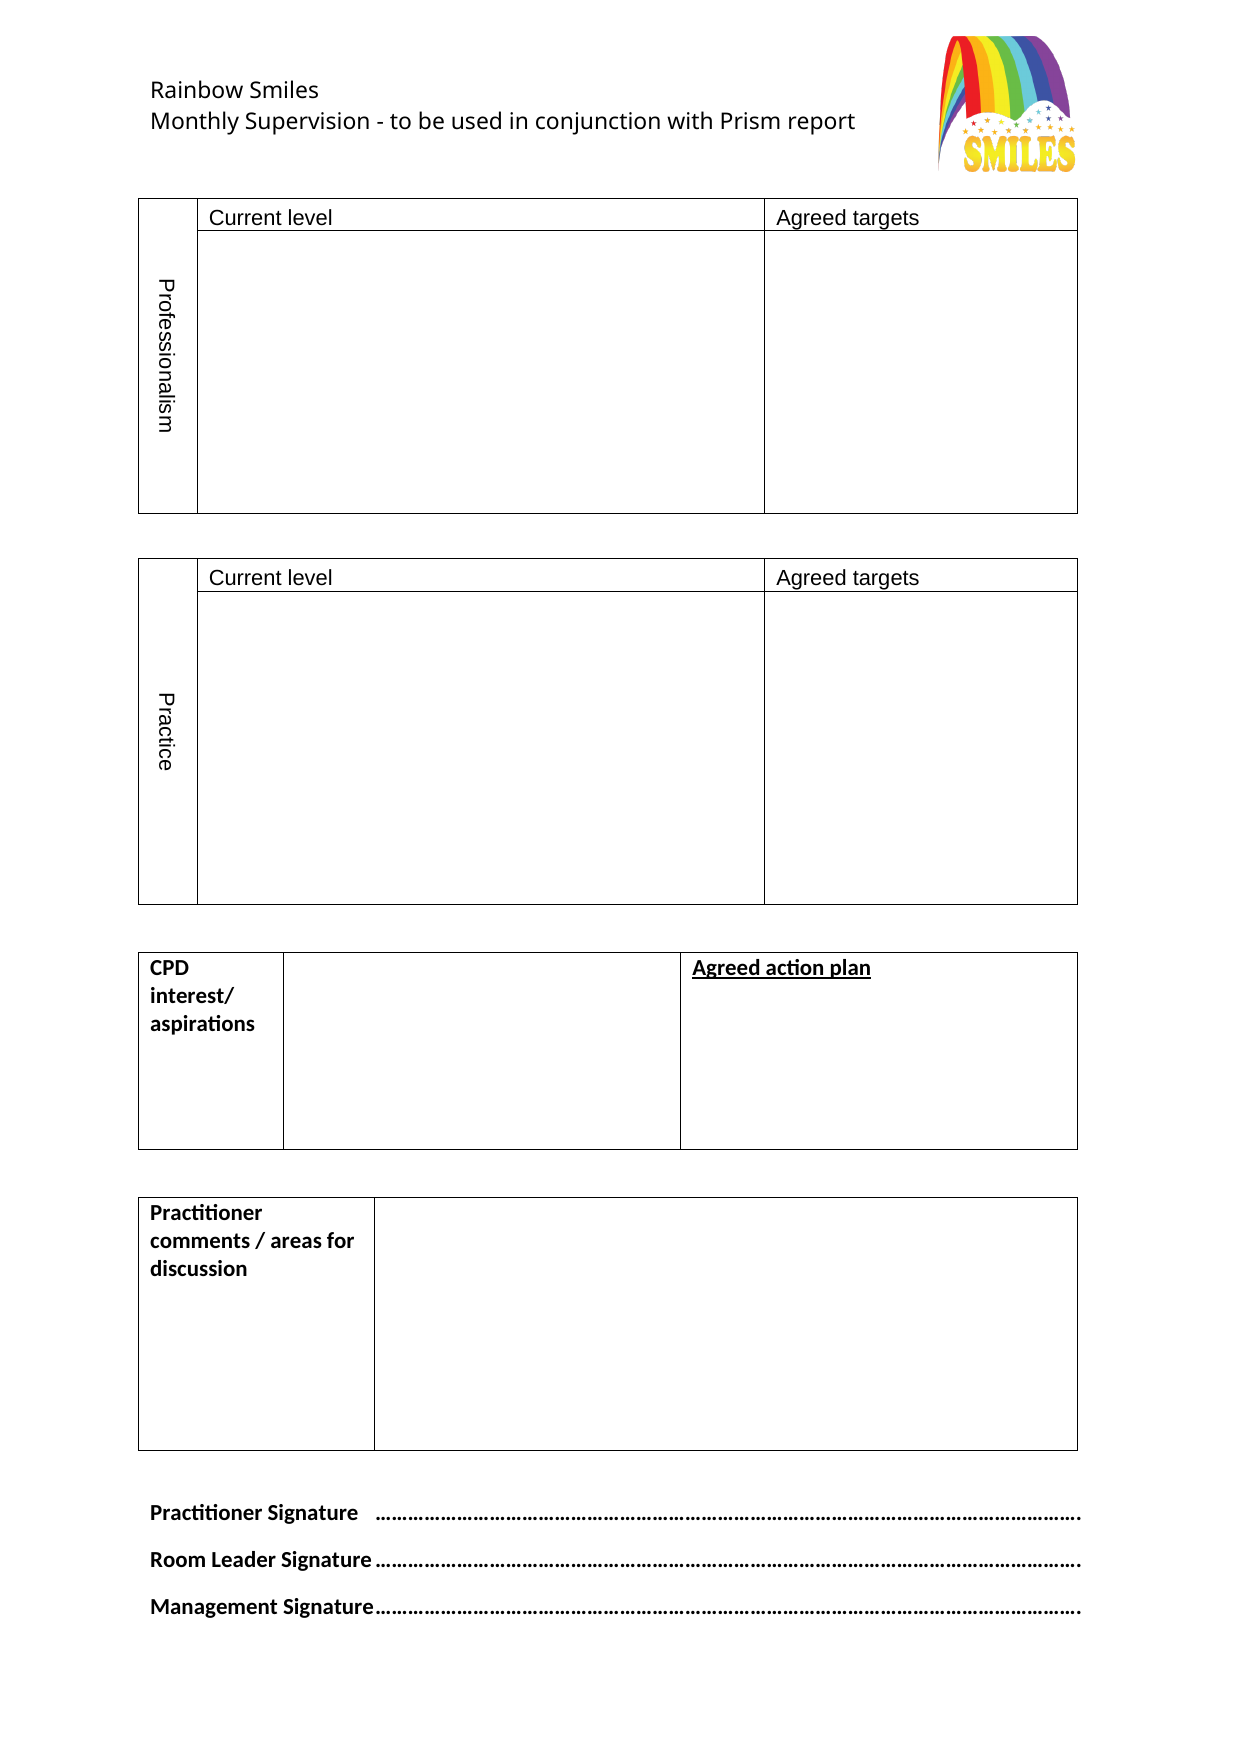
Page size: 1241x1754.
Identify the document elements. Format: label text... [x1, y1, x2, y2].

picture [920, 36, 1092, 175]
text Management Signature …………………………………………………………………………………………………………………. [150, 1592, 1090, 1620]
table_header Current level [198, 559, 764, 591]
table_cell [198, 231, 764, 512]
table_cell [765, 231, 1077, 512]
table_header [375, 1198, 1077, 1450]
table_cell [765, 592, 1077, 904]
table_header Practice [139, 559, 197, 904]
table_header Agreed targets [765, 199, 1077, 230]
table_header Agreed targets [765, 559, 1077, 591]
table_header Professionalism [139, 199, 197, 512]
text Practitioner Signature …………………………………………………………………………………………………………………. [150, 1498, 1090, 1526]
table_header Agreed action plan [681, 953, 1077, 1149]
table_header CPD interest/ aspirations [139, 953, 283, 1149]
table_header [284, 953, 680, 1149]
table_cell [198, 592, 764, 904]
table_header Practitioner comments / areas for discussion [139, 1198, 374, 1450]
table_header Current level [198, 199, 764, 230]
text Room Leader Signature …………………………………………………………………………………………………………………. [150, 1545, 1090, 1573]
